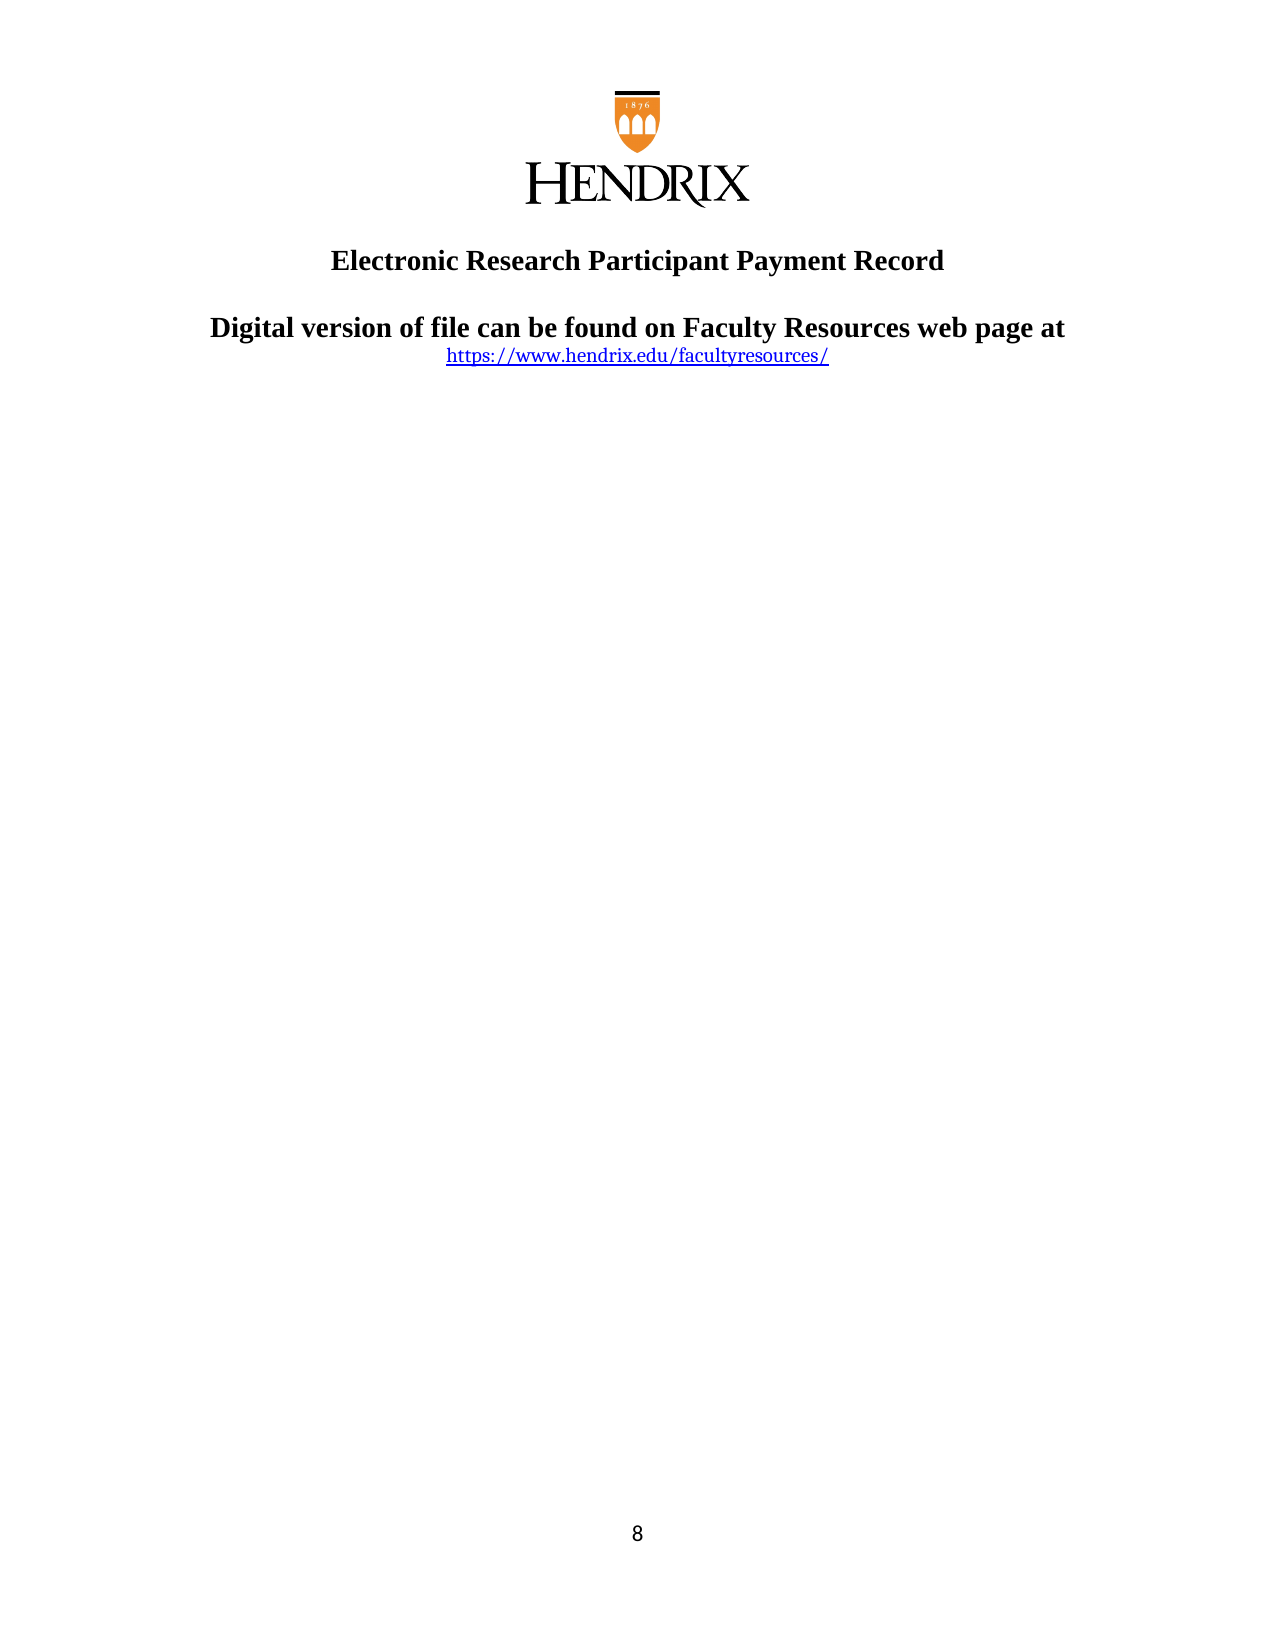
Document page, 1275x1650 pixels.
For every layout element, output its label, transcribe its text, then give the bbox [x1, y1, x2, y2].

picture [525, 91, 750, 208]
text Electronic Research Participant Payment Record [150, 243, 1125, 277]
text Digital version of file can be found on Faculty Resources web page at https://www.hendrix.edu/facultyresources/ [150, 311, 1125, 368]
